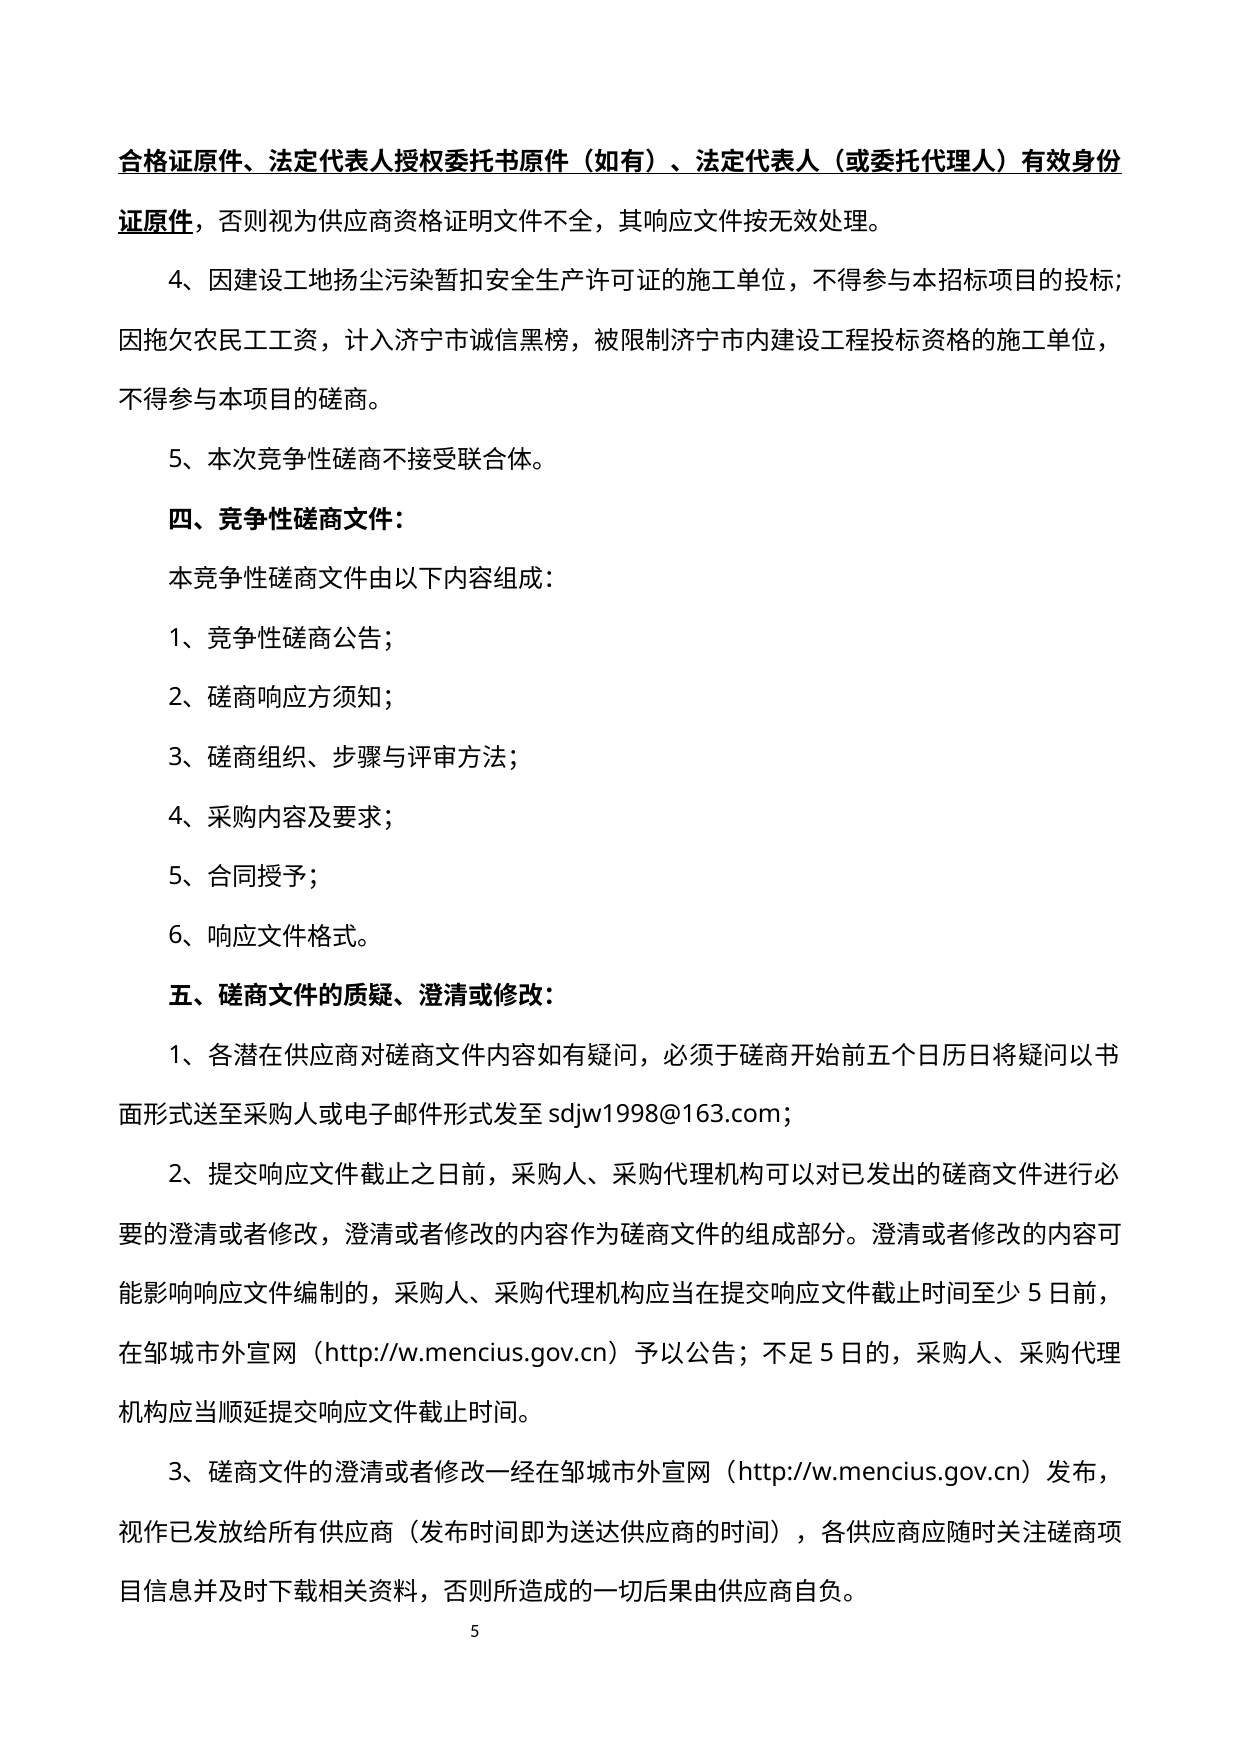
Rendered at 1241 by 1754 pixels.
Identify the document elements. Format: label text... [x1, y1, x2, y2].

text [118, 130, 1122, 173]
text 四、竞争性磋商文件： [118, 487, 1122, 547]
text 2、提交响应文件截止之日前，采购人、采购代理机构可以对已发出的磋商文件进行必要的澄清或者修改，澄清或者修改的内容作为磋商文件的组成部分。澄清或者修改的内容可能影响响应文件编制的，采购人、采购代理机构应当在提交响应文件截止时间至少5日前，在邹城市外宣网（http://w.mencius.gov.cn）予以公告；不足5日的，采购人、采购代理机构应当顺延提交响应文件截止时间。 [118, 1143, 1122, 1441]
text 2、磋商响应方须知； [118, 666, 1122, 726]
text 5、本次竞争性磋商不接受联合体。 [118, 428, 1122, 487]
text 3、磋商文件的澄清或者修改一经在邹城市外宣网（http://w.mencius.gov.cn）发布，视作已发放给所有供应商（发布时间即为送达供应商的时间），各供应商应随时关注磋商项目信息并及时下载相关资料，否则所造成的一切后果由供应商自负。 [118, 1441, 1122, 1619]
text 五、磋商文件的质疑、澄清或修改： [118, 964, 1122, 1024]
text 本竞争性磋商文件由以下内容组成： [118, 547, 1122, 607]
text 4、采购内容及要求； [118, 785, 1122, 845]
text 3、磋商组织、步骤与评审方法； [118, 726, 1122, 785]
text 6、响应文件格式。 [118, 904, 1122, 964]
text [118, 174, 1122, 249]
text 1、竞争性磋商公告； [118, 607, 1122, 666]
text 4、因建设工地扬尘污染暂扣安全生产许可证的施工单位，不得参与本招标项目的投标;因拖欠农民工工资，计入济宁市诚信黑榜，被限制济宁市内建设工程投标资格的施工单位，不得参与本项目的磋商。 [118, 249, 1122, 428]
text 5、合同授予； [118, 845, 1122, 904]
text 1、各潜在供应商对磋商文件内容如有疑问，必须于磋商开始前五个日历日将疑问以书面形式送至采购人或电子邮件形式发至sdjw1998@163.com； [118, 1024, 1122, 1143]
